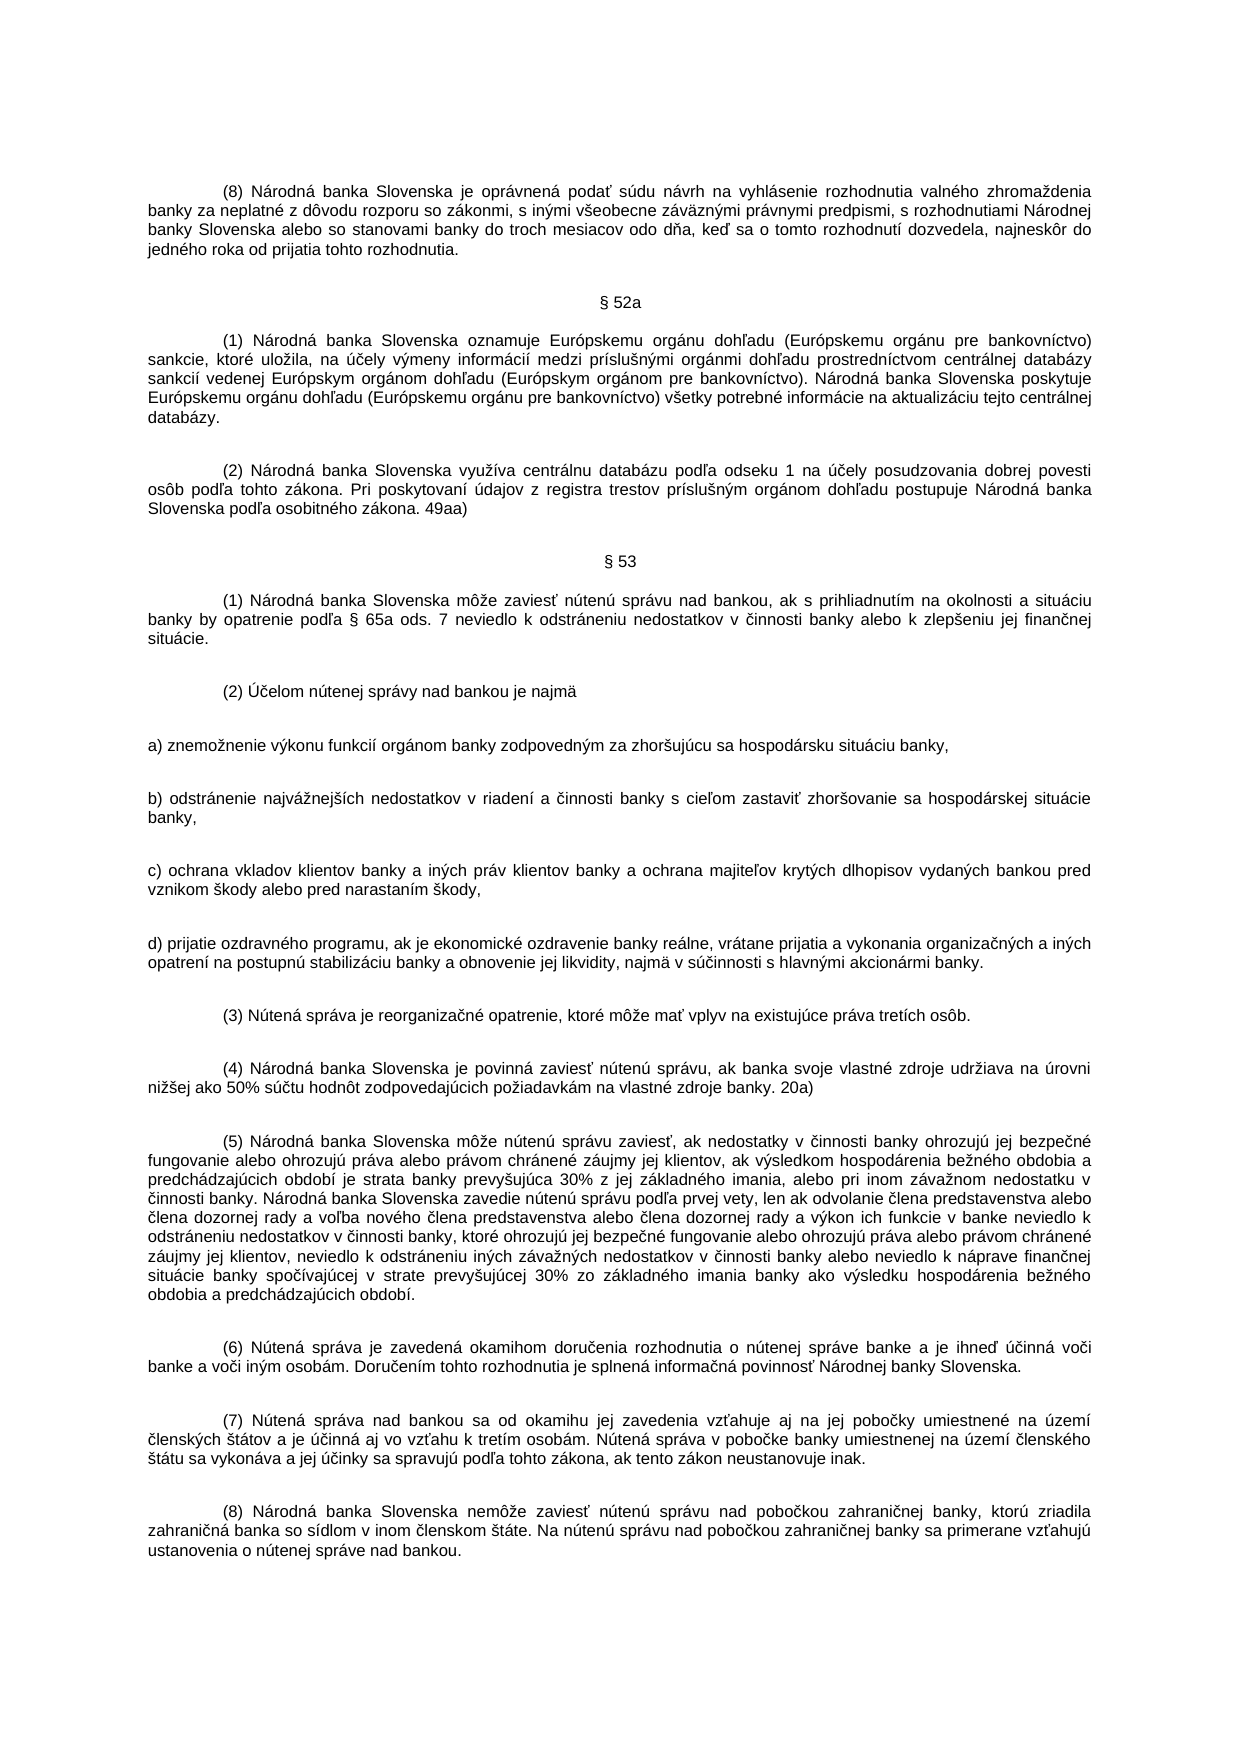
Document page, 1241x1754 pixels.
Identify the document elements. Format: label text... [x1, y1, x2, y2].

text (1) Národná banka Slovenska oznamuje Európskemu orgánu dohľadu (Európskemu orgánu pre bankovníctvo) sankcie, ktoré uložila, na účely výmeny informácií medzi príslušnými orgánmi dohľadu prostredníctvom centrálnej databázy sankcií vedenej Európskym orgánom dohľadu (Európskym orgánom pre bankovníctvo). Národná banka Slovenska poskytuje Európskemu orgánu dohľadu (Európskemu orgánu pre bankovníctvo) všetky potrebné informácie na aktualizáciu tejto centrálnej databázy. [148, 331, 1092, 427]
text (2) Účelom nútenej správy nad bankou je najmä [148, 682, 1092, 701]
text (2) Národná banka Slovenska využíva centrálnu databázu podľa odseku 1 na účely posudzovania dobrej povesti osôb podľa tohto zákona. Pri poskytovaní údajov z registra trestov príslušným orgánom dohľadu postupuje Národná banka Slovenska podľa osobitného zákona. 49aa) [148, 461, 1092, 518]
text (8) Národná banka Slovenska nemôže zaviesť nútenú správu nad pobočkou zahraničnej banky, ktorú zriadila zahraničná banka so sídlom v inom členskom štáte. Na nútenú správu nad pobočkou zahraničnej banky sa primerane vzťahujú ustanovenia o nútenej správe nad bankou. [148, 1502, 1092, 1559]
text c) ochrana vkladov klientov banky a iných práv klientov banky a ochrana majiteľov krytých dlhopisov vydaných bankou pred vznikom škody alebo pred narastaním škody, [148, 861, 1092, 899]
text (1) Národná banka Slovenska môže zaviesť nútenú správu nad bankou, ak s prihliadnutím na okolnosti a situáciu banky by opatrenie podľa § 65a ods. 7 neviedlo k odstráneniu nedostatkov v činnosti banky alebo k zlepšeniu jej finančnej situácie. [148, 591, 1092, 648]
text § 53 [148, 552, 1092, 571]
text (4) Národná banka Slovenska je povinná zaviesť nútenú správu, ak banka svoje vlastné zdroje udržiava na úrovni nižšej ako 50% súčtu hodnôt zodpovedajúcich požiadavkám na vlastné zdroje banky. 20a) [148, 1059, 1092, 1097]
text (8) Národná banka Slovenska je oprávnená podať súdu návrh na vyhlásenie rozhodnutia valného zhromaždenia banky za neplatné z dôvodu rozporu so zákonmi, s inými všeobecne záväznými právnymi predpismi, s rozhodnutiami Národnej banky Slovenska alebo so stanovami banky do troch mesiacov odo dňa, keď sa o tomto rozhodnutí dozvedela, najneskôr do jedného roka od prijatia tohto rozhodnutia. [148, 182, 1092, 258]
text a) znemožnenie výkonu funkcií orgánom banky zodpovedným za zhoršujúcu sa hospodársku situáciu banky, [148, 735, 1092, 754]
text § 52a [148, 292, 1092, 312]
text (3) Nútená správa je reorganizačné opatrenie, ktoré môže mať vplyv na existujúce práva tretích osôb. [148, 1006, 1092, 1025]
text b) odstránenie najvážnejších nedostatkov v riadení a činnosti banky s cieľom zastaviť zhoršovanie sa hospodárskej situácie banky, [148, 789, 1092, 827]
text d) prijatie ozdravného programu, ak je ekonomické ozdravenie banky reálne, vrátane prijatia a vykonania organizačných a iných opatrení na postupnú stabilizáciu banky a obnovenie jej likvidity, najmä v súčinnosti s hlavnými akcionármi banky. [148, 933, 1092, 972]
text (6) Nútená správa je zavedená okamihom doručenia rozhodnutia o nútenej správe banke a je ihneď účinná voči banke a voči iným osobám. Doručením tohto rozhodnutia je splnená informačná povinnosť Národnej banky Slovenska. [148, 1338, 1092, 1376]
text (7) Nútená správa nad bankou sa od okamihu jej zavedenia vzťahuje aj na jej pobočky umiestnené na území členských štátov a je účinná aj vo vzťahu k tretím osobám. Nútená správa v pobočke banky umiestnenej na území členského štátu sa vykonáva a jej účinky sa spravujú podľa tohto zákona, ak tento zákon neustanovuje inak. [148, 1410, 1092, 1468]
text (5) Národná banka Slovenska môže nútenú správu zaviesť, ak nedostatky v činnosti banky ohrozujú jej bezpečné fungovanie alebo ohrozujú práva alebo právom chránené záujmy jej klientov, ak výsledkom hospodárenia bežného obdobia a predchádzajúcich období je strata banky prevyšujúca 30% z jej základného imania, alebo pri inom závažnom nedostatku v činnosti banky. Národná banka Slovenska zavedie nútenú správu podľa prvej vety, len ak odvolanie člena predstavenstva alebo člena dozornej rady a voľba nového člena predstavenstva alebo člena dozornej rady a výkon ich funkcie v banke neviedlo k odstráneniu nedostatkov v činnosti banky, ktoré ohrozujú jej bezpečné fungovanie alebo ohrozujú práva alebo právom chránené záujmy jej klientov, neviedlo k odstráneniu iných závažných nedostatkov v činnosti banky alebo neviedlo k náprave finančnej situácie banky spočívajúcej v strate prevyšujúcej 30% zo základného imania banky ako výsledku hospodárenia bežného obdobia a predchádzajúcich období. [148, 1131, 1092, 1304]
